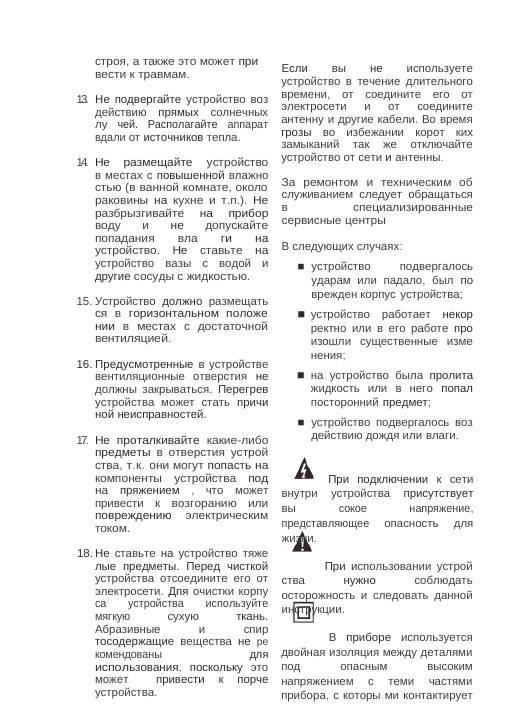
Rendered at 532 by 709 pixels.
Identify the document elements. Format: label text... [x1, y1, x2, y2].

list устройство работает некор­ ректно или в его работе про­ изошли существенные изме­ нения; [297, 306, 473, 361]
list Не размещайте устройство в местах с повышенной влажно­ стью (в ванной комнате, около раковины на кухне и т.п.). Не разбрызгивайте на прибор воду и не допускайте попадания вла­ ги на устройство. Не ставьте на устройство вазы с водой и другие сосуды с жидкостью. [76, 156, 268, 282]
text В следующих случаях: [281, 239, 504, 252]
list Не ставьте на устройство тяже­ лые предметы. Перед чисткой устройства отсоедините его от электросети. Дпя очистки корпу­ са устройства используйте мягкую сухую ткань. Абразивные и спир­ тосодержащие вещества не ре­ комендованы для использования, поскольку это может привести к порче устройства. [77, 547, 268, 698]
text строя, а также это может при­ вести к травмам. [95, 55, 268, 81]
list на устройство была пролита жидкость или в него попал посторонний предмет; [297, 367, 473, 408]
list Устройство должно размещать­ ся в горизонтальном положе­ нии в местах с достаточной вентиляцией. [76, 295, 268, 345]
list Не подвергайте устройство воз­ действию прямых солнечных лу­ чей. Располагайте аппарат вдали от источников тепла. [76, 94, 268, 144]
text За ремонтом и техническим об­ служиванием следует обращаться в специализированные сервисные центры [281, 176, 473, 227]
text При подключении к сети внутри устройства присутствует вы­ сокое напряжение, представляющее опасность для жизни. [281, 472, 473, 545]
picture [293, 457, 314, 472]
list Предусмотренные в устройстве вентиляционные отверстия не должны закрываться. Перегрев устройства может стать причи­ ной неисправностей. [76, 358, 268, 421]
list устройство подвергалось воз­ действию дождя или влаги. [297, 415, 473, 442]
list Не проталкивайте какие-либо предметы в отверстия устрой­ ства, т.к. они могут попасть на компоненты устройства под на­ пряжением , что может привести к возгоранию или повреждению электрическим током. [76, 434, 268, 535]
picture [291, 545, 312, 552]
text При использовании устрой­ ства нужно соблюдать осторожность и следовать данной инструкции. [281, 559, 472, 616]
text Если вы не используете устройство в течение длительного времени, от­ соедините его от электросети и от­ соедините антенну и другие кабели. Во время грозы во избежании корот­ ких замыканий так же отключайте устройство от сети и антенны. [281, 63, 473, 164]
picture [293, 616, 314, 623]
list устройство подвергалось ударам или падало, был по­ врежден корпус устройства; [297, 260, 473, 301]
